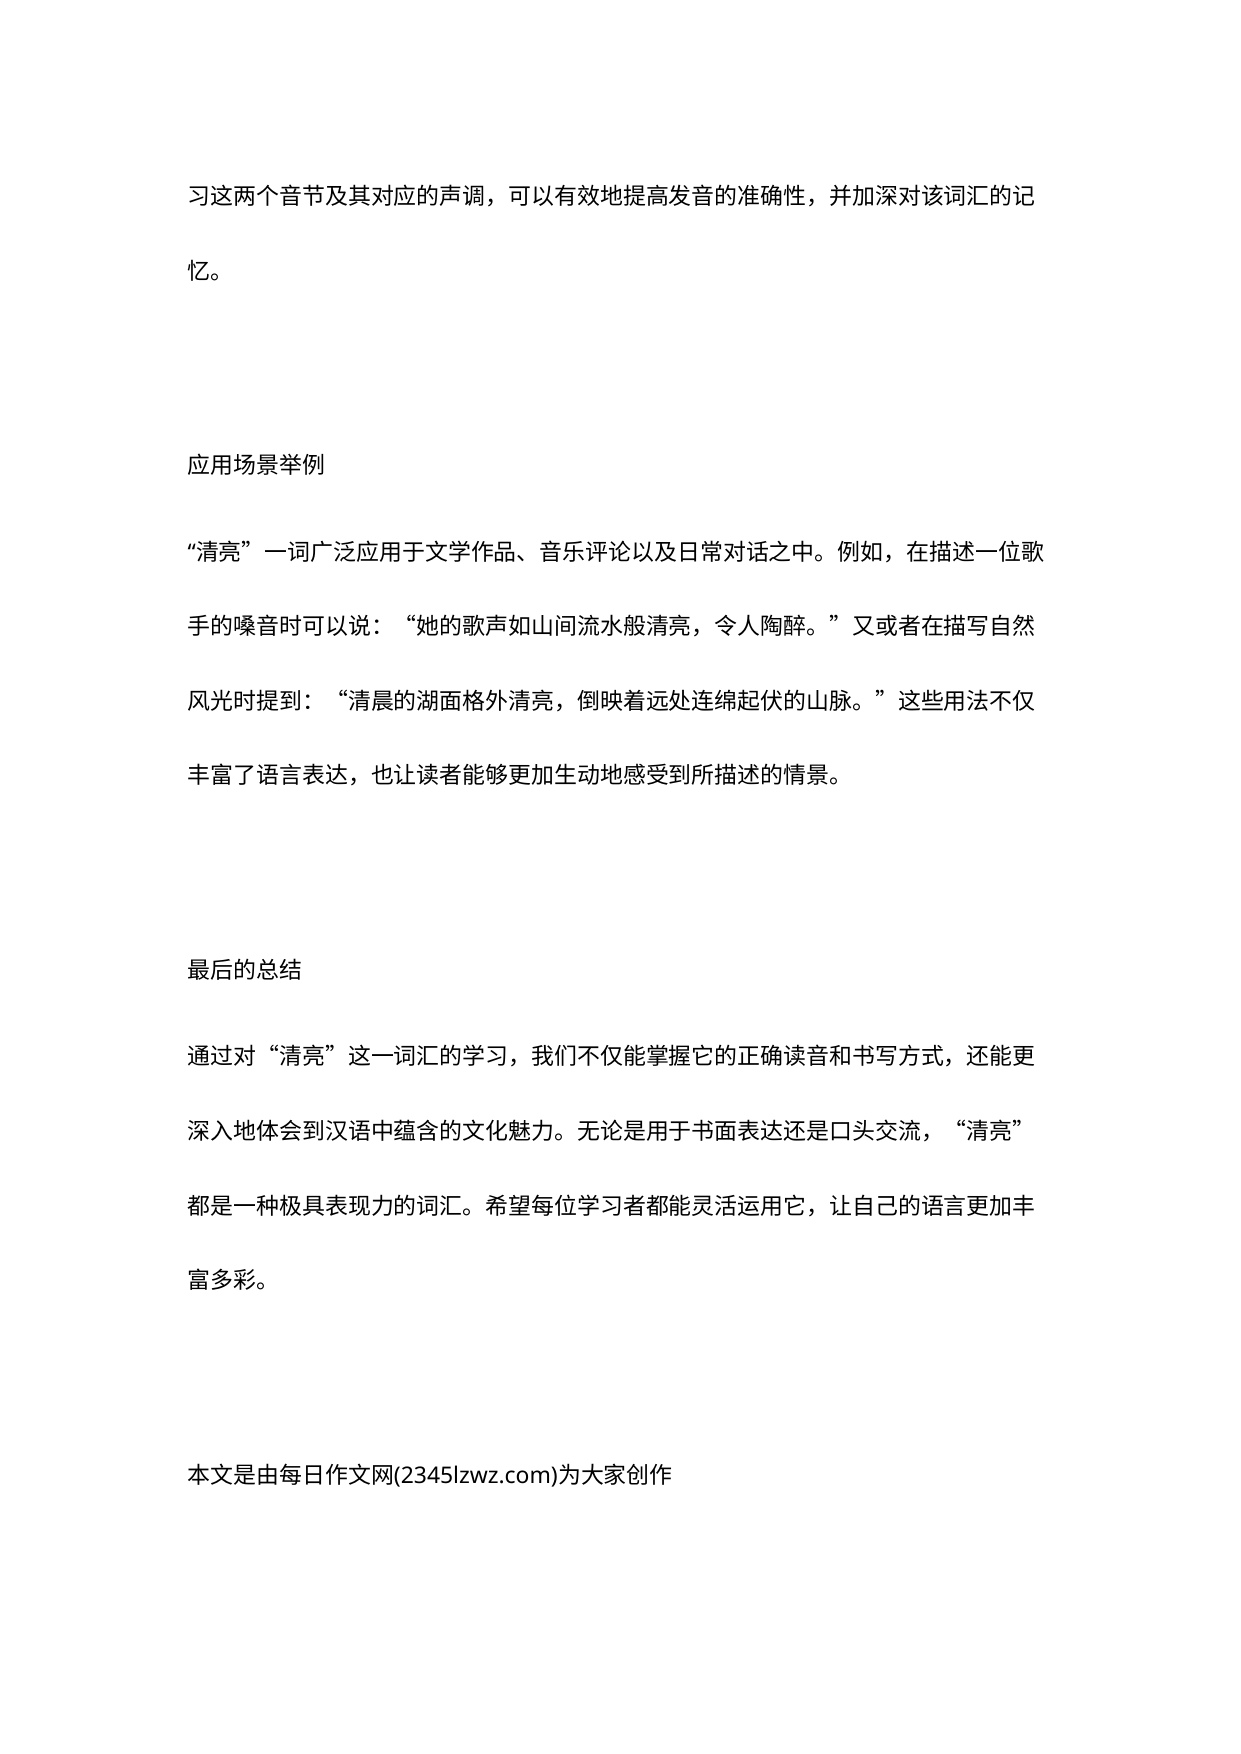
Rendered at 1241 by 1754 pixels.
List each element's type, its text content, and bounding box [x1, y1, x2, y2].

text 通过对“清亮”这一词汇的学习，我们不仅能掌握它的正确读音和书写方式，还能更深入地体会到汉语中蕴含的文化魅力。无论是用于书面表达还是口头交流，“清亮”都是一种极具表现力的词汇。希望每位学习者都能灵活运用它，让自己的语言更加丰富多彩。 [187, 1022, 1053, 1311]
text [187, 162, 1053, 302]
text 最后的总结 [187, 936, 1053, 1001]
text 本文是由每日作文网(2345lzwz.com)为大家创作 [187, 1441, 1053, 1506]
text “清亮”一词广泛应用于文学作品、音乐评论以及日常对话之中。例如，在描述一位歌手的嗓音时可以说：“她的歌声如山间流水般清亮，令人陶醉。”又或者在描写自然风光时提到：“清晨的湖面格外清亮，倒映着远处连绵起伏的山脉。”这些用法不仅丰富了语言表达，也让读者能够更加生动地感受到所描述的情景。 [187, 517, 1053, 807]
text 应用场景举例 [187, 431, 1053, 496]
